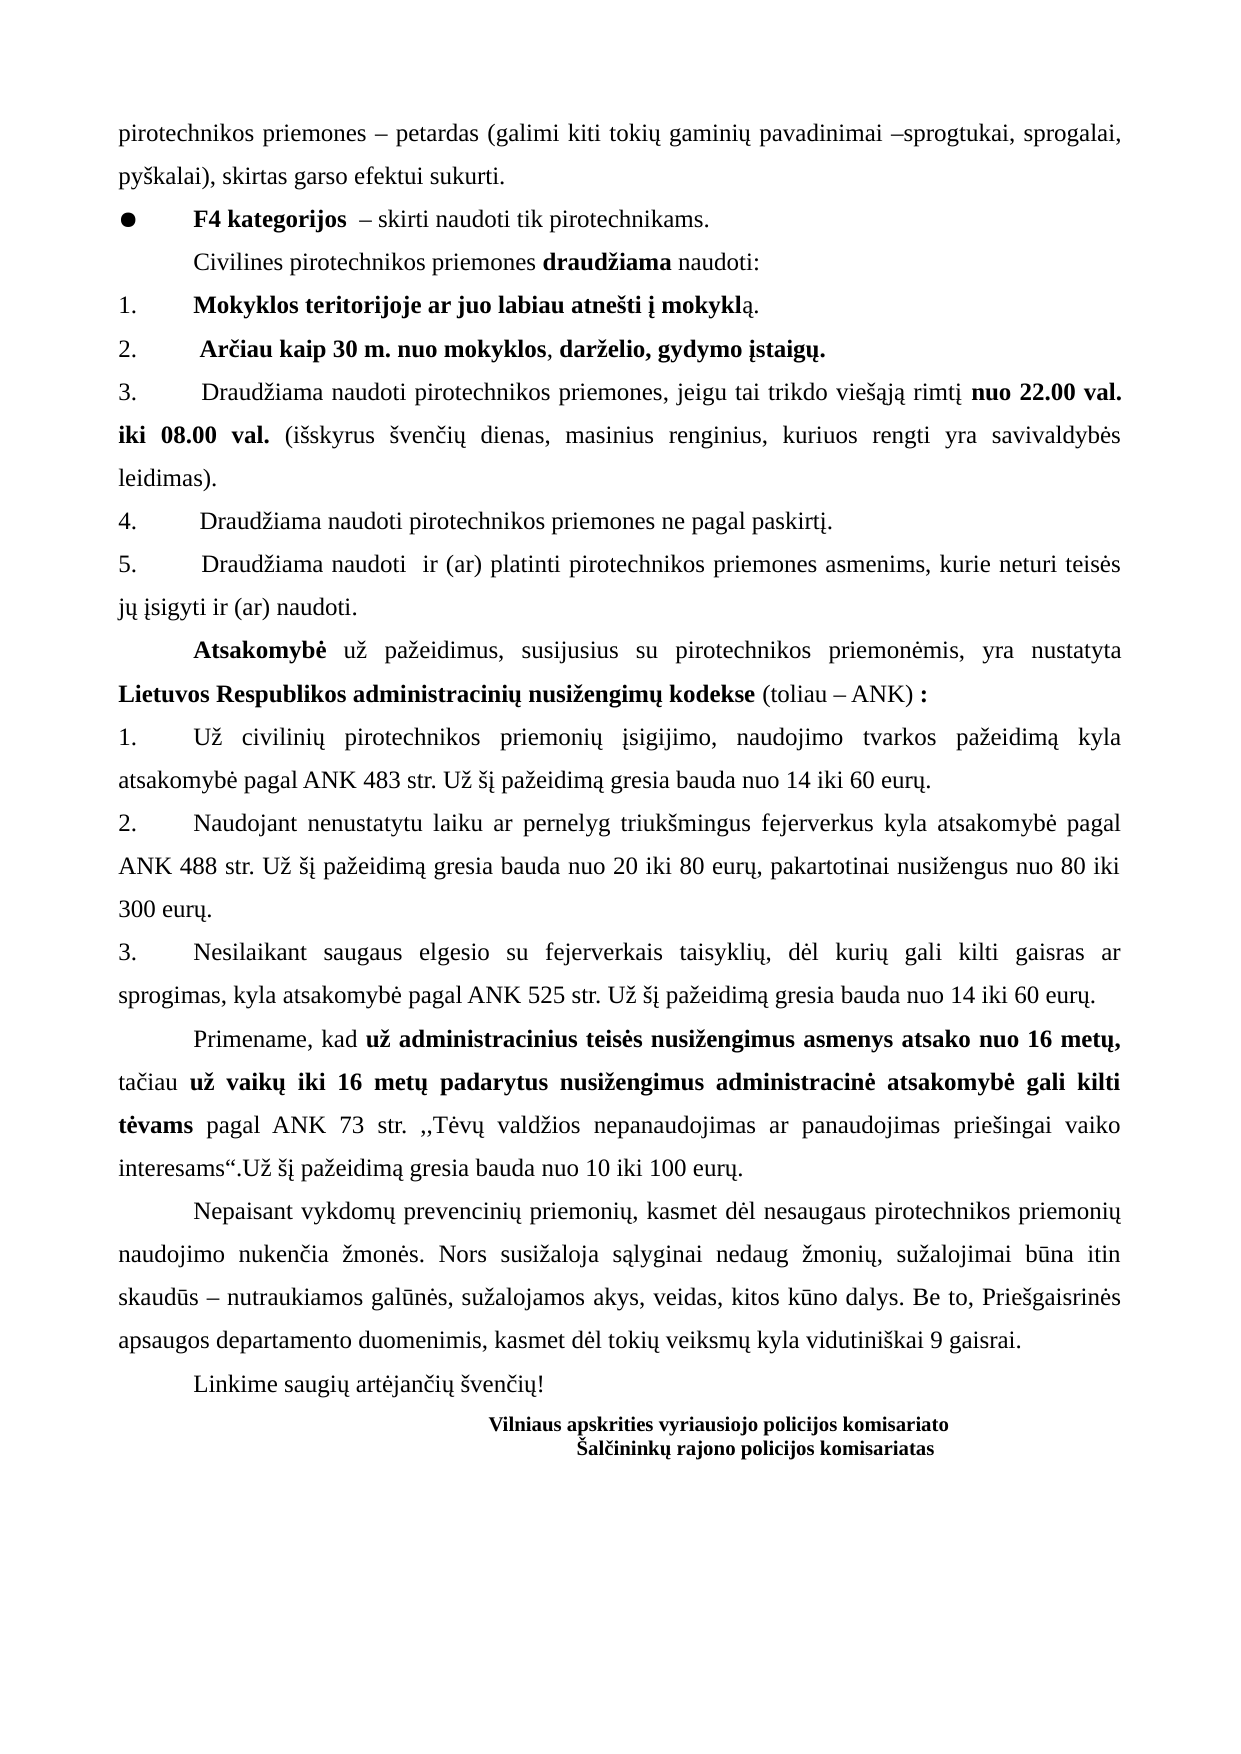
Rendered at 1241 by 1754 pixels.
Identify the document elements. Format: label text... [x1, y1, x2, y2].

list Mokyklos teritorijoje ar juo labiau atnešti į mokyklą. [118, 291, 1122, 319]
text Vilniaus apskrities vyriausiojo policijos komisariato [118, 1412, 1122, 1436]
text Primename, kad už administracinius teisės nusižengimus asmenys atsako nuo 16 metų, tačiau už vaikų iki 16 metų padarytus nusižengimus administracinė atsakomybė gali kilti tėvams pagal ANK 73 str. ,,Tėvų valdžios nepanaudojimas ar panaudojimas priešingai vaiko interesams“.Už šį pažeidimą gresia bauda nuo 10 iki 100 eurų. [118, 1024, 1122, 1182]
list F4 kategorijos – skirti naudoti tik pirotechnikams. [118, 204, 1122, 233]
list Draudžiama naudoti pirotechnikos priemones ne pagal paskirtį. [118, 506, 1122, 535]
text Atsakomybė už pažeidimus, susijusius su pirotechnikos priemonėmis, yra nustatyta Lietuvos Respublikos administracinių nusižengimų kodekse (toliau – ANK) : [118, 636, 1122, 707]
list Draudžiama naudoti ir (ar) platinti pirotechnikos priemones asmenims, kurie neturi teisės jų įsigyti ir (ar) naudoti. [118, 549, 1122, 621]
list Draudžiama naudoti pirotechnikos priemones, jeigu tai trikdo viešąją rimtį nuo 22.00 val. iki 08.00 val. (išskyrus švenčių dienas, masinius renginius, kuriuos rengti yra savivaldybės leidimas). [118, 377, 1122, 492]
list Naudojant nenustatytu laiku ar pernelyg triukšmingus fejerverkus kyla atsakomybė pagal ANK 488 str. Už šį pažeidimą gresia bauda nuo 20 iki 80 eurų, pakartotinai nusižengus nuo 80 iki 300 eurų. [118, 808, 1122, 923]
list Už civilinių pirotechnikos priemonių įsigijimo, naudojimo tvarkos pažeidimą kyla atsakomybė pagal ANK 483 str. Už šį pažeidimą gresia bauda nuo 14 iki 60 eurų. [118, 722, 1122, 794]
text Šalčininkų rajono policijos komisariatas [118, 1436, 1122, 1460]
list Arčiau kaip 30 m. nuo mokyklos, darželio, gydymo įstaigų. [118, 334, 1122, 362]
text Civilines pirotechnikos priemones draudžiama naudoti: [118, 247, 1122, 276]
text Nepaisant vykdomų prevencinių priemonių, kasmet dėl nesaugaus pirotechnikos priemonių naudojimo nukenčia žmonės. Nors susižaloja sąlyginai nedaug žmonių, sužalojimai būna itin skaudūs – nutraukiamos galūnės, sužalojamos akys, veidas, kitos kūno dalys. Be to, Priešgaisrinės apsaugos departamento duomenimis, kasmet dėl tokių veiksmų kyla vidutiniškai 9 gaisrai. [118, 1196, 1122, 1354]
text Linkime saugių artėjančių švenčių! [118, 1369, 1122, 1397]
list Nesilaikant saugaus elgesio su fejerverkais taisyklių, dėl kurių gali kilti gaisras ar sprogimas, kyla atsakomybė pagal ANK 525 str. Už šį pažeidimą gresia bauda nuo 14 iki 60 eurų. [118, 937, 1122, 1009]
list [118, 118, 1122, 190]
